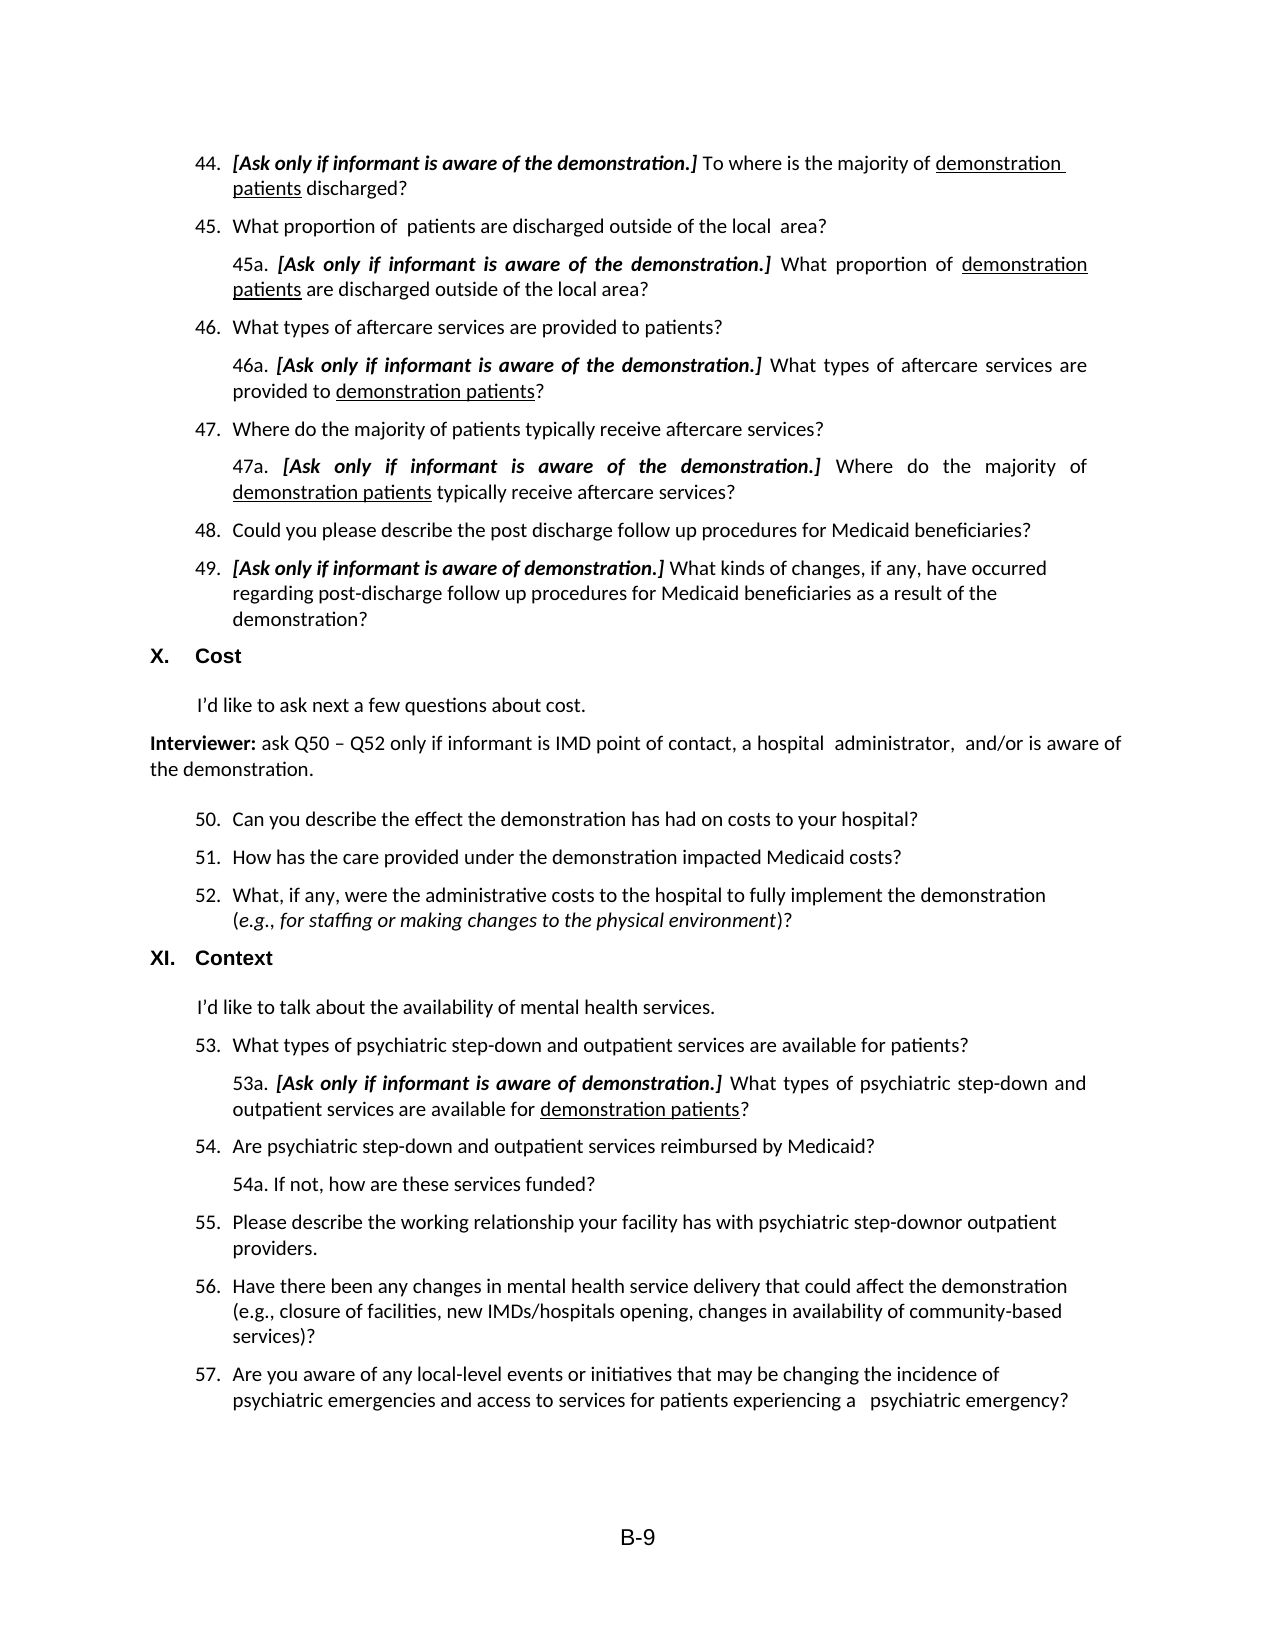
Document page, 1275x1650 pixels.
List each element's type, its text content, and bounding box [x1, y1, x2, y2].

text What types of psychiatric step-down and outpatient services are available for patients? [195, 1032, 1087, 1058]
text What types of aftercare services are provided to patients? [195, 314, 1087, 340]
text Can you describe the effect the demonstration has had on costs to your hospital? [195, 806, 1087, 832]
text 46a. [Ask only if informant is aware of the demonstration.] What types of aftercare services are provided to demonstration patients? [232, 352, 1087, 403]
text How has the care provided under the demonstration impacted Medicaid costs? [195, 844, 1087, 870]
text Have there been any changes in mental health service delivery that could affect the demonstration (e.g., closure of facilities, new IMDs/hospitals opening, changes in availability of community-based services)? [195, 1273, 1087, 1349]
text Could you please describe the post discharge follow up procedures for Medicaid beneficiaries? [195, 517, 1087, 542]
text Interviewer: ask Q50 – Q52 only if informant is IMD point of contact, a hospital administrator, and/or is aware of the demonstration. [150, 731, 1125, 781]
text Are psychiatric step-down and outpatient services reimbursed by Medicaid? [195, 1134, 1087, 1159]
text What, if any, were the administrative costs to the hospital to fully implement the demonstration (e.g., for staffing or making changes to the physical environment)? [195, 882, 1087, 933]
text [Ask only if informant is aware of demonstration.] What kinds of changes, if any, have occurred regarding post-discharge follow up procedures for Medicaid beneficiaries as a result of the demonstration? [195, 555, 1087, 631]
text 45a. [Ask only if informant is aware of the demonstration.] What proportion of demonstration patients are discharged outside of the local area? [232, 251, 1087, 302]
text Please describe the working relationship your facility has with psychiatric step-downor outpatient providers. [195, 1209, 1087, 1260]
text X. Cost [150, 644, 1125, 668]
text 53a. [Ask only if informant is aware of demonstration.] What types of psychiatric step-down and outpatient services are available for demonstration patients? [232, 1070, 1087, 1121]
text What proportion of patients are discharged outside of the local area? [195, 213, 1087, 239]
text XI. Context [150, 946, 1125, 969]
text Where do the majority of patients typically receive aftercare services? [195, 416, 1087, 441]
text I’d like to talk about the availability of mental health services. [197, 994, 1125, 1020]
text Are you aware of any local-level events or initiatives that may be changing the incidence of psychiatric emergencies and access to services for patients experiencing a psychiatric emergency? [195, 1362, 1087, 1412]
text [Ask only if informant is aware of the demonstration.] To where is the majority of demonstration patients discharged? [195, 150, 1087, 201]
text 54a. If not, how are these services funded? [232, 1172, 1087, 1197]
text 47a. [Ask only if informant is aware of the demonstration.] Where do the majority of demonstration patients typically receive aftercare services? [232, 454, 1087, 504]
text I’d like to ask next a few questions about cost. [197, 693, 1125, 718]
